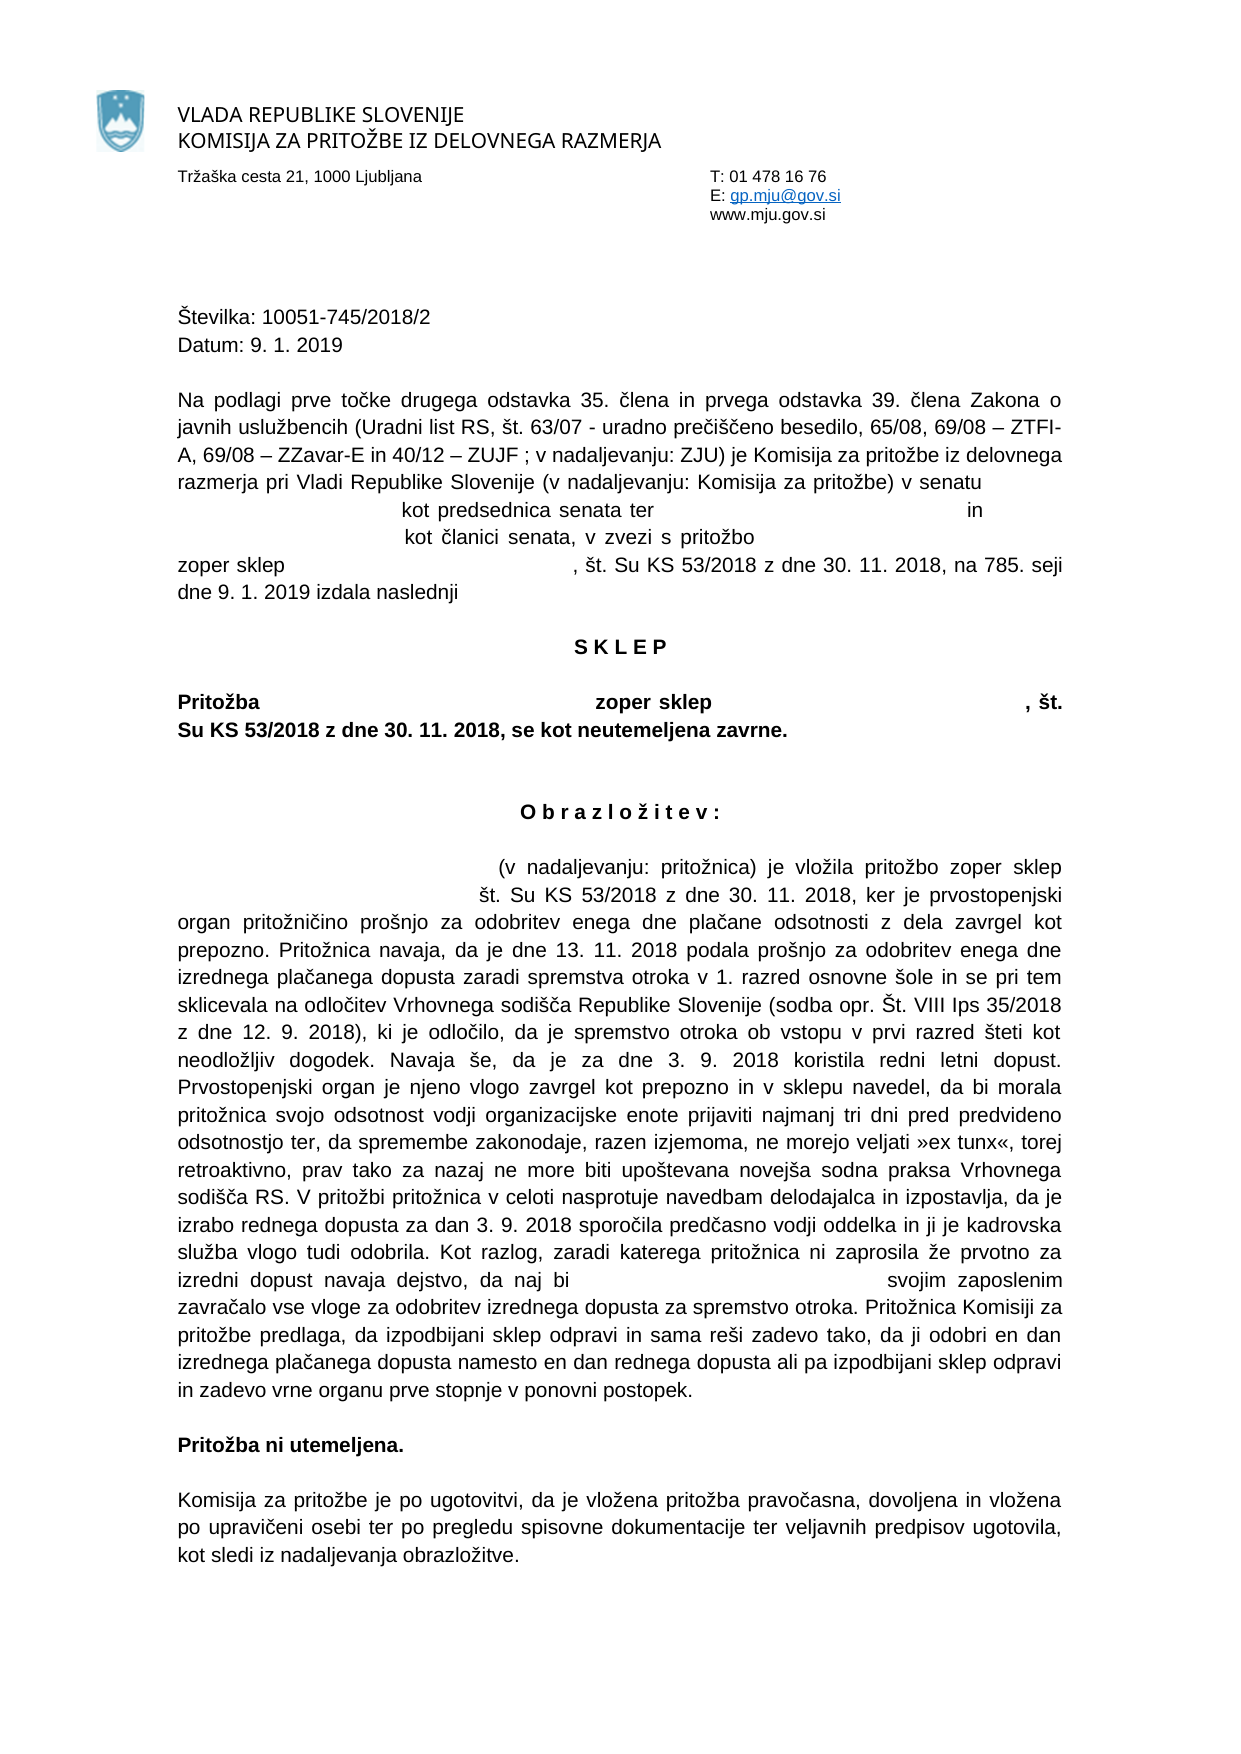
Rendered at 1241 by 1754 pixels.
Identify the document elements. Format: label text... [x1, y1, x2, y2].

text Datum: 9. 1. 2019 [177, 333, 1063, 357]
text Na podlagi prve točke drugega odstavka 35. člena in prvega odstavka 39. člena Zakona o javnih uslužbencih (Uradni list RS, št. 63/07 - uradno prečiščeno besedilo, 65/08, 69/08 – ZTFI-A, 69/08 – ZZavar-E in 40/12 – ZUJF ; v nadaljevanju: ZJU) je Komisija za pritožbe iz delovnega razmerja pri Vladi Republike Slovenije (v nadaljevanju: Komisija za pritožbe) v senatu izbrisan podatek ime in priimek kot predsednica senata ter izbrisan podatek ime in priimek in izbrisan podatek ime in priimek kot članici senata, v zvezi s pritožbo izbrisan podatek ime in priimek zoper sklep izbrisan podatek naziv organa, št. Su KS 53/2018 z dne 30. 11. 2018, na 785. seji dne 9. 1. 2019 izdala naslednji [177, 388, 1063, 604]
text S K L E P [177, 635, 1063, 659]
text Pritožba izbrisan podatek ime in priimek zoper sklep izbrisan podatek naziv organa, št. Su KS 53/2018 z dne 30. 11. 2018, se kot neutemeljena zavrne. [177, 690, 1063, 742]
picture [96, 90, 145, 152]
text O b r a z l o ž i t e v : [177, 800, 1063, 824]
text Izbrisan podatek ime in priimek (v nadaljevanju: pritožnica) je vložila pritožbo zoper sklep izbrisan podatek naziv organa, št. Su KS 53/2018 z dne 30. 11. 2018, ker je prvostopenjski organ pritožničino prošnjo za odobritev enega dne plačane odsotnosti z dela zavrgel kot prepozno. Pritožnica navaja, da je dne 13. 11. 2018 podala prošnjo za odobritev enega dne izrednega plačanega dopusta zaradi spremstva otroka v 1. razred osnovne šole in se pri tem sklicevala na odločitev Vrhovnega sodišča Republike Slovenije (sodba opr. Št. VIII Ips 35/2018 z dne 12. 9. 2018), ki je odločilo, da je spremstvo otroka ob vstopu v prvi razred šteti kot neodložljiv dogodek. Navaja še, da je za dne 3. 9. 2018 koristila redni letni dopust. Prvostopenjski organ je njeno vlogo zavrgel kot prepozno in v sklepu navedel, da bi morala pritožnica svojo odsotnost vodji organizacijske enote prijaviti najmanj tri dni pred predvideno odsotnostjo ter, da spremembe zakonodaje, razen izjemoma, ne morejo veljati »ex tunx«, torej retroaktivno, prav tako za nazaj ne more biti upoštevana novejša sodna praksa Vrhovnega sodišča RS. V pritožbi pritožnica v celoti nasprotuje navedbam delodajalca in izpostavlja, da je izrabo rednega dopusta za dan 3. 9. 2018 sporočila predčasno vodji oddelka in ji je kadrovska služba vlogo tudi odobrila. Kot razlog, zaradi katerega pritožnica ni zaprosila že prvotno za izredni dopust navaja dejstvo, da naj bi izbrisan podatek naziv organa svojim zaposlenim zavračalo vse vloge za odobritev izrednega dopusta za spremstvo otroka. Pritožnica Komisiji za pritožbe predlaga, da izpodbijani sklep odpravi in sama reši zadevo tako, da ji odobri en dan izrednega plačanega dopusta namesto en dan rednega dopusta ali pa izpodbijani sklep odpravi in zadevo vrne organu prve stopnje v ponovni postopek. [177, 855, 1063, 1402]
text Komisija za pritožbe je po ugotovitvi, da je vložena pritožba pravočasna, dovoljena in vložena po upravičeni osebi ter po pregledu spisovne dokumentacije ter veljavnih predpisov ugotovila, kot sledi iz nadaljevanja obrazložitve. [177, 1488, 1063, 1567]
text Številka: 10051-745/2018/2 [177, 305, 1063, 329]
text Pritožba ni utemeljena. [177, 1433, 1063, 1457]
